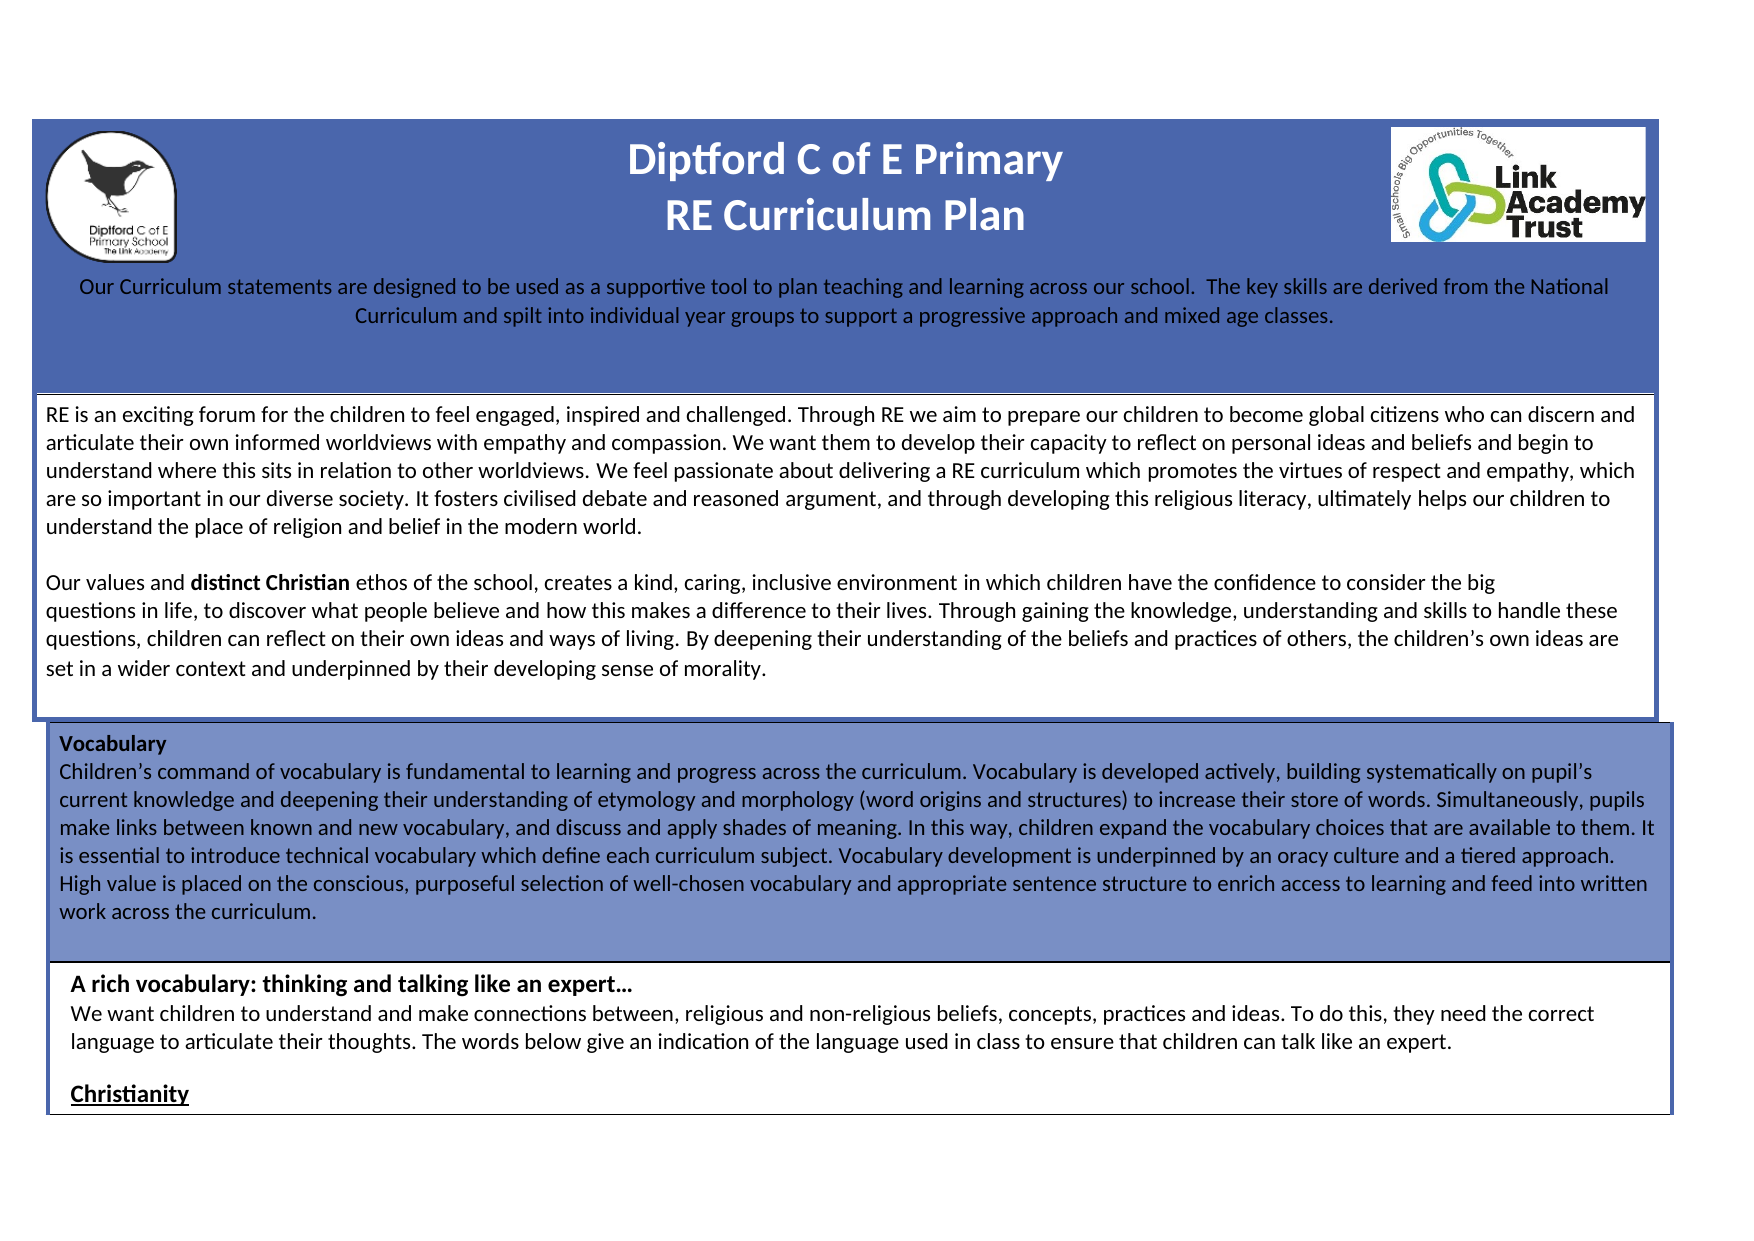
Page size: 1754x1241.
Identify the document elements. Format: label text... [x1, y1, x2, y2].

table_header Diptford C of E Primary RE Curriculum Plan Our Curriculum statements are designed to be used as a supportive tool to plan teaching and learning across our school. The key skills are derived from the National Curriculum and spilt into individual year groups to support a progressive approach and mixed age classes. [37, 124, 1654, 393]
picture [1391, 127, 1646, 242]
table_header Vocabulary Children’s command of vocabulary is fundamental to learning and progress across the curriculum. Vocabulary is developed actively, building systematically on pupil’s current knowledge and deepening their understanding of etymology and morphology (word origins and structures) to increase their store of words. Simultaneously, pupils make links between known and new vocabulary, and discuss and apply shades of meaning. In this way, children expand the vocabulary choices that are available to them. It is essential to introduce technical vocabulary which define each curriculum subject. Vocabulary development is underpinned by an oracy culture and a tiered approach. High value is placed on the conscious, purposeful selection of well-chosen vocabulary and appropriate sentence structure to enrich access to learning and feed into written work across the curriculum. [50, 723, 1670, 961]
table_cell RE is an exciting forum for the children to feel engaged, inspired and challenged. Through RE we aim to prepare our children to become global citizens who can discern and articulate their own informed worldviews with empathy and compassion. We want them to develop their capacity to reflect on personal ideas and beliefs and begin to understand where this sits in relation to other worldviews. We feel passionate about delivering a RE curriculum which promotes the virtues of respect and empathy, which are so important in our diverse society. It fosters civilised debate and reasoned argument, and through developing this religious literacy, ultimately helps our children to understand the place of religion and belief in the modern world. Our values and distinct Christian ethos of the school, creates a kind, caring, inclusive environment in which children have the confidence to consider the big questions in life, to discover what people believe and how this makes a difference to their lives. Through gaining the knowledge, understanding and skills to handle these questions, children can reflect on their own ideas and ways of living. By deepening their understanding of the beliefs and practices of others, the children’s own ideas are set in a wider context and underpinned by their developing sense of morality. [37, 395, 1654, 717]
table_cell [50, 963, 1670, 1113]
picture [45, 131, 177, 263]
